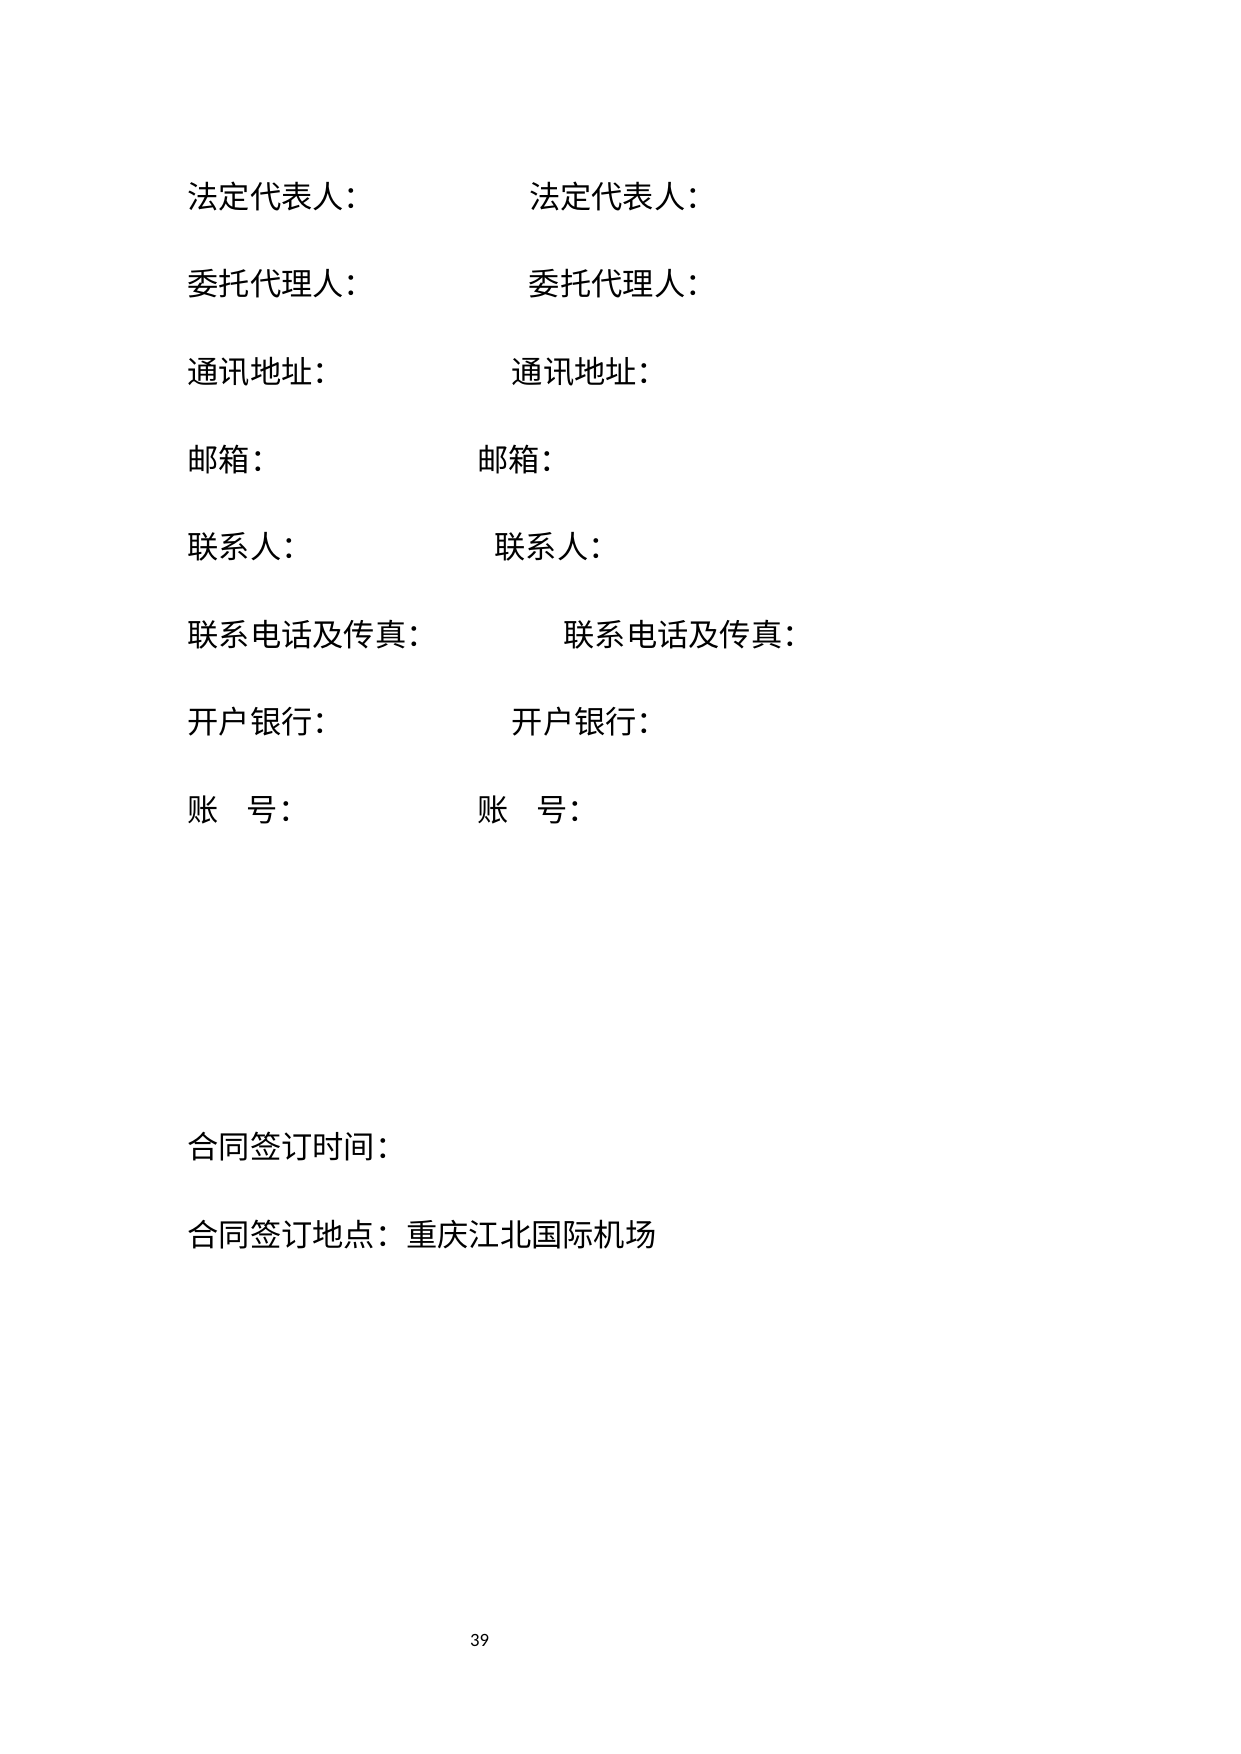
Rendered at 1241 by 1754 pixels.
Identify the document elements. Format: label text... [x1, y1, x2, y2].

text 合同签订时间： [187, 1112, 1053, 1177]
text 通讯地址： 通讯地址： [187, 337, 1053, 402]
text 法定代表人： 法定代表人： [187, 162, 1053, 227]
text 账 号： 账 号： [187, 775, 1053, 840]
text 联系电话及传真： 联系电话及传真： [187, 600, 1053, 665]
text 联系人： 联系人： [187, 512, 1053, 577]
text 邮箱： 邮箱： [187, 425, 1053, 490]
text 开户银行： 开户银行： [187, 688, 1053, 753]
text 合同签订地点：重庆江北国际机场 [187, 1200, 1053, 1265]
text 委托代理人： 委托代理人： [187, 249, 1053, 314]
